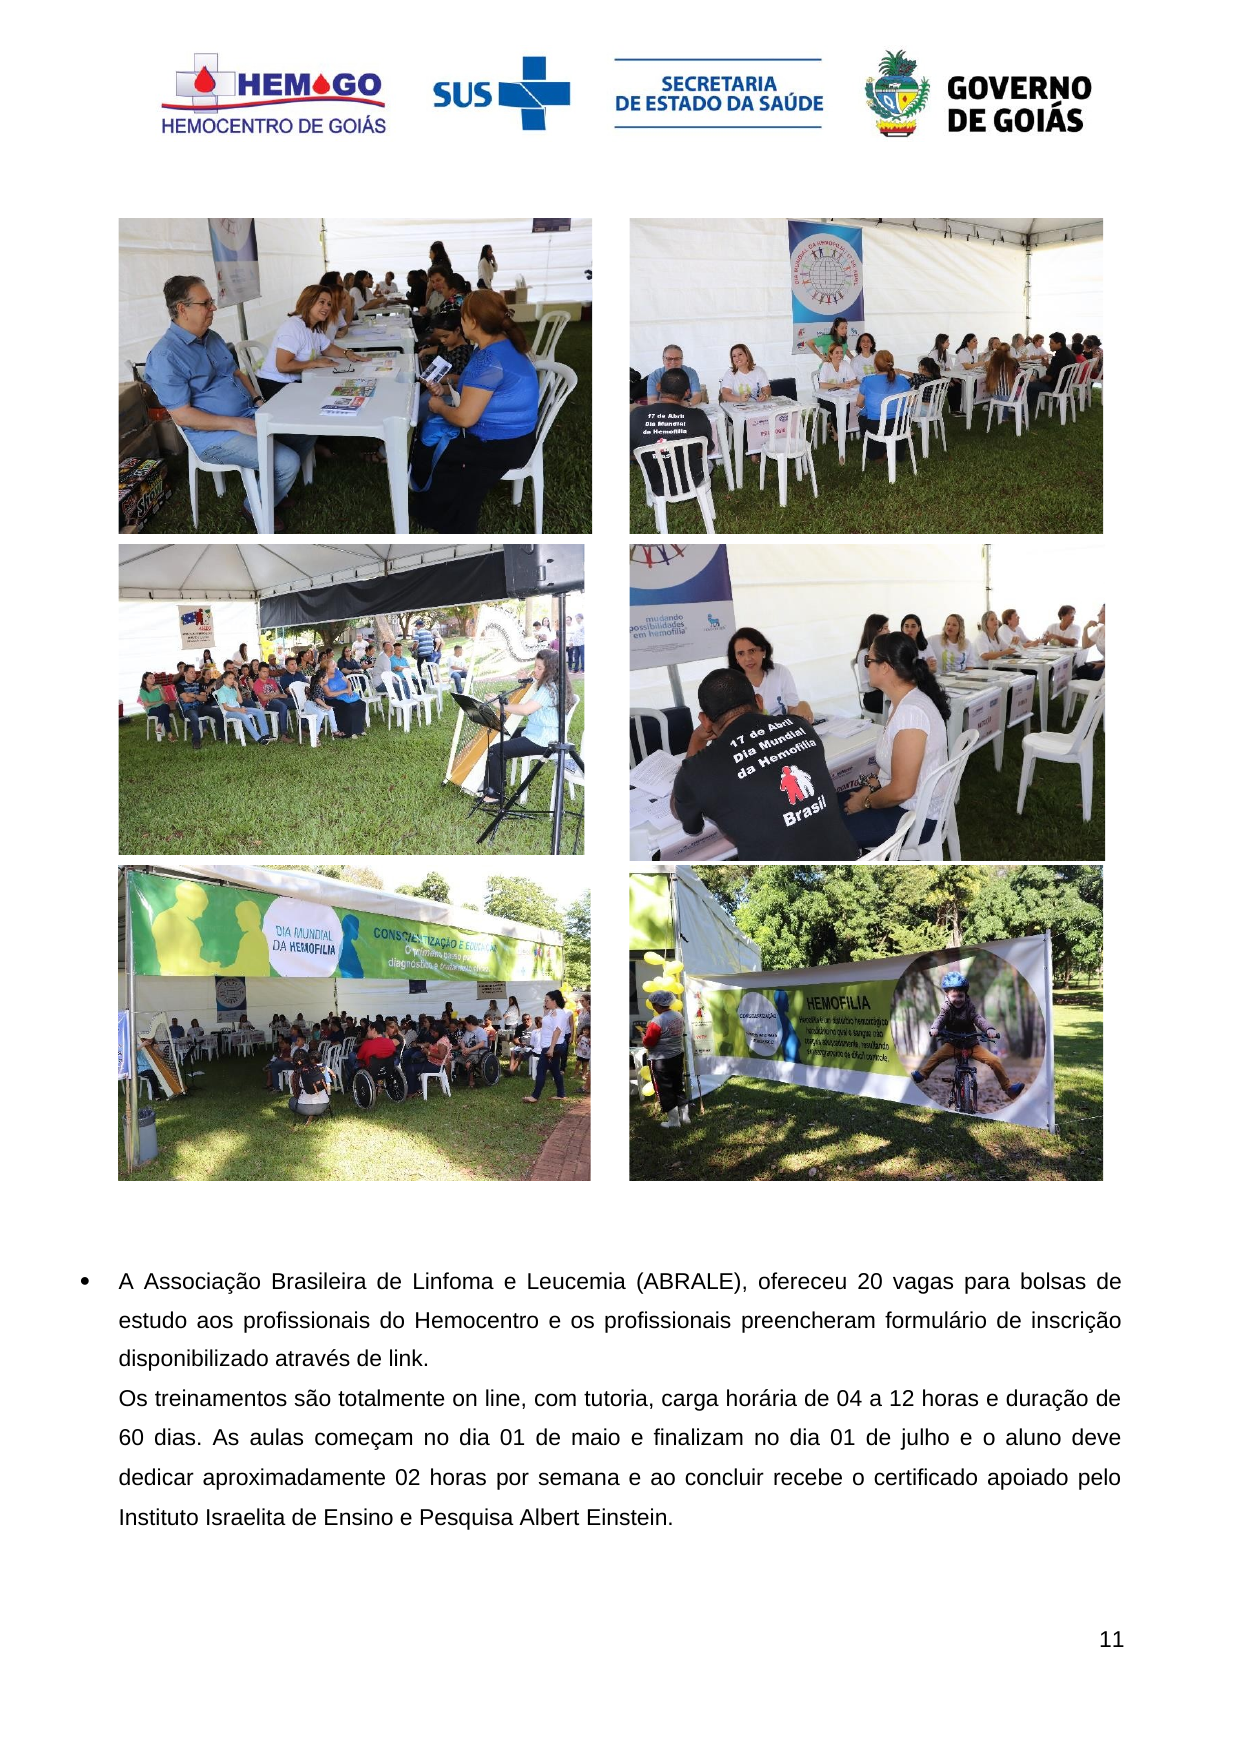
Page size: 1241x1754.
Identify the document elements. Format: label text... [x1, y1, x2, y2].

picture [155, 45, 1093, 142]
picture [118, 218, 593, 534]
picture [629, 218, 1104, 534]
picture [118, 544, 585, 855]
picture [629, 865, 1104, 1181]
picture [118, 865, 591, 1181]
picture [629, 544, 1106, 861]
text Os treinamentos são totalmente on line, com tutoria, carga horária de 04 a 12 horas e duração de 60 dias. As aulas começam no dia 01 de maio e finalizam no dia 01 de julho e o aluno deve dedicar aproximadamente 02 horas por semana e ao concluir recebe o certificado apoiado pelo Instituto Israelita de Ensino e Pesquisa Albert Einstein. [118, 1384, 1122, 1530]
list A Associação Brasileira de Linfoma e Leucemia (ABRALE), ofereceu 20 vagas para bolsas de estudo aos profissionais do Hemocentro e os profissionais preencheram formulário de inscrição disponibilizado através de link. [81, 1268, 1123, 1372]
